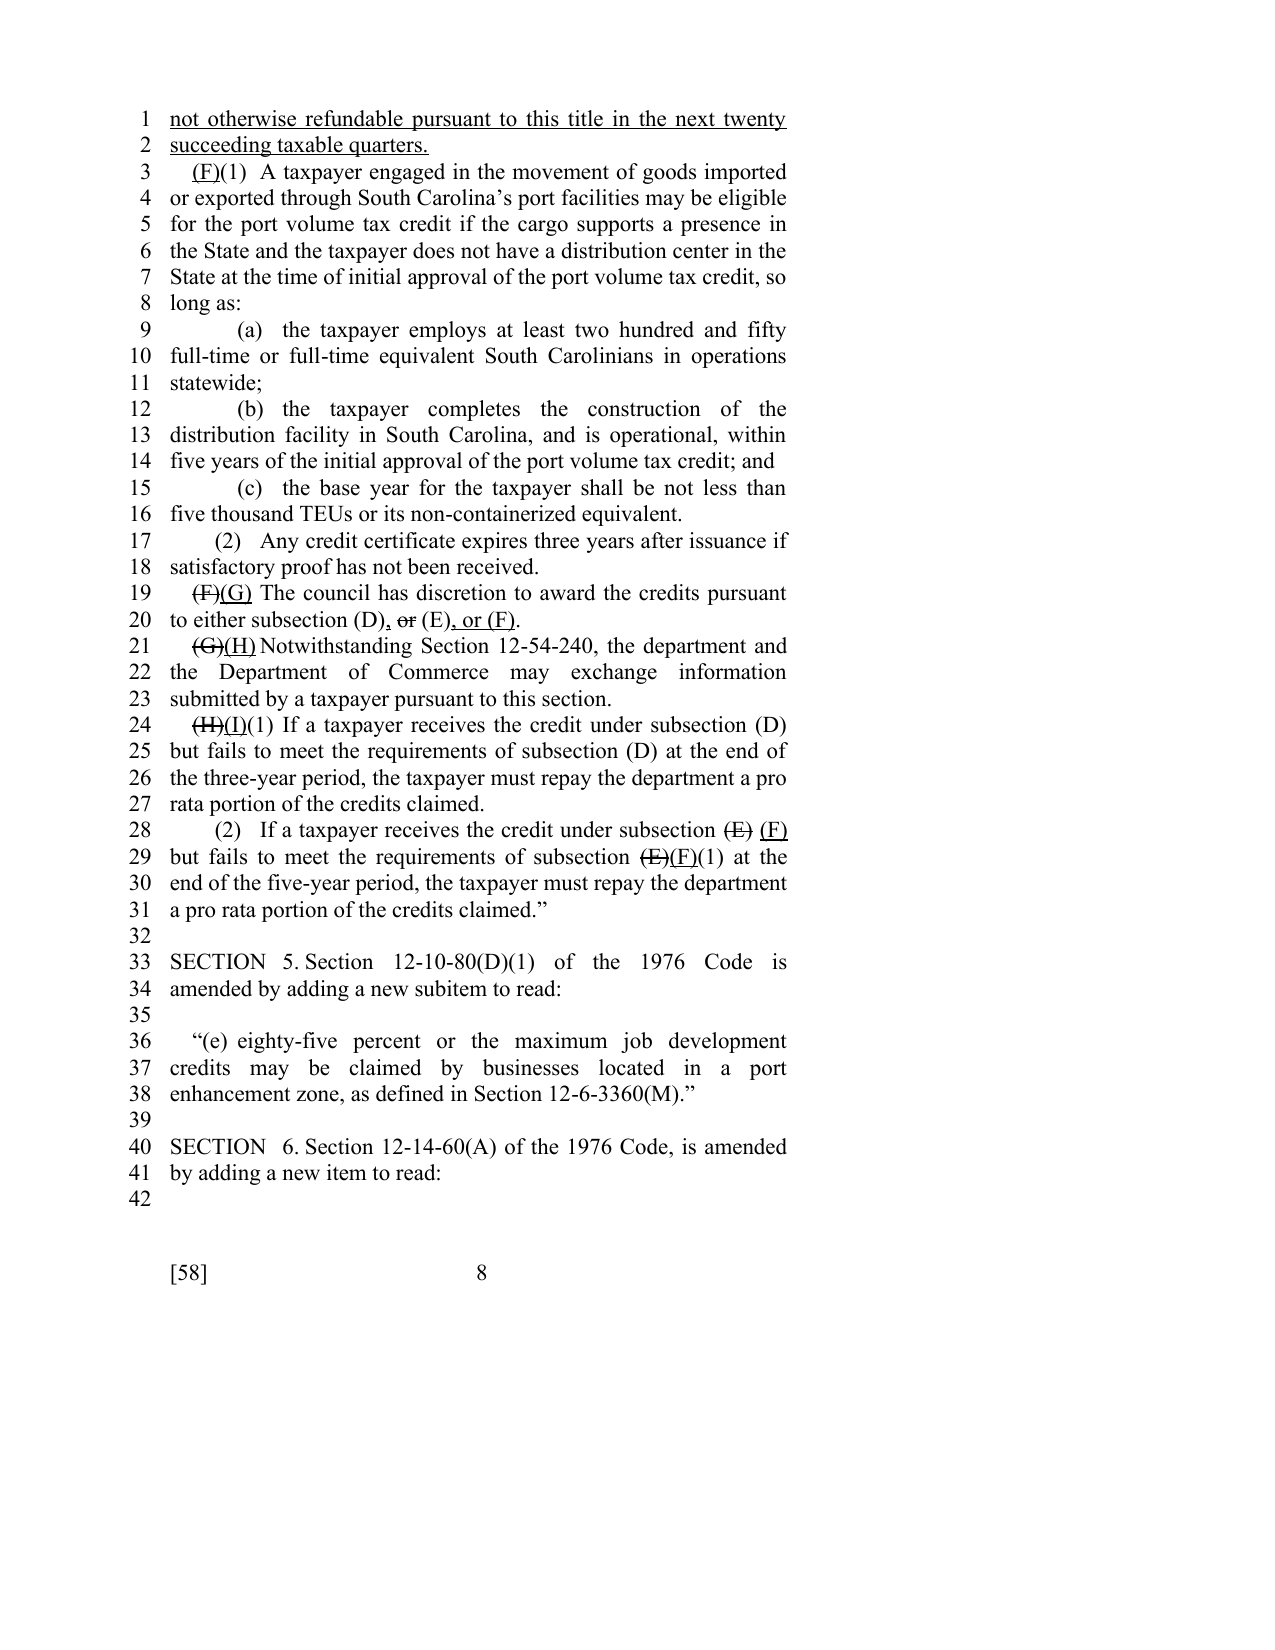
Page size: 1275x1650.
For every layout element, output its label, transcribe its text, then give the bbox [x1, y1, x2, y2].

text (b) the taxpayer completes the construction of the distribution facility in South Carolina, and is operational, within five years of the initial approval of the port volume tax credit; and [169, 395, 787, 474]
text (G)(H) Notwithstanding Section 12-54-240, the department and the Department of Commerce may exchange information submitted by a taxpayer pursuant to this section. [169, 632, 787, 711]
text (2) Any credit certificate expires three years after issuance if satisfactory proof has not been received. [169, 527, 787, 579]
text (a) the taxpayer employs at least two hundred and fifty full-time or full-time equivalent South Carolinians in operations statewide; [169, 316, 787, 395]
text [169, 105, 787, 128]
text (c) the base year for the taxpayer shall be not less than five thousand TEUs or its non-containerized equivalent. [169, 474, 787, 527]
text (2) If a taxpayer receives the credit under subsection (E) (F) but fails to meet the requirements of subsection (E)(F)(1) at the end of the five-year period, the taxpayer must repay the department a pro rata portion of the credits claimed.” [169, 817, 787, 922]
text SECTION 5. Section 12-10-80(D)(1) of the 1976 Code is amended by adding a new subitem to read: [169, 948, 787, 1001]
text (H)(I)(1) If a taxpayer receives the credit under subsection (D) but fails to meet the requirements of subsection (D) at the end of the three-year period, the taxpayer must repay the department a pro rata portion of the credits claimed. [169, 711, 787, 817]
text “(e) eighty-five percent or the maximum job development credits may be claimed by businesses located in a port enhancement zone, as defined in Section 12-6-3360(M).” [169, 1027, 787, 1106]
text (F)(1) A taxpayer engaged in the movement of goods imported or exported through South Carolina’s port facilities may be eligible for the port volume tax credit if the cargo supports a presence in the State and the taxpayer does not have a distribution center in the State at the time of initial approval of the port volume tax credit, so long as: [169, 158, 787, 316]
text SECTION 6. Section 12-14-60(A) of the 1976 Code, is amended by adding a new item to read: [169, 1133, 787, 1186]
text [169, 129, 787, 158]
text (F)(G) The council has discretion to award the credits pursuant to either subsection (D), or (E), or (F). [169, 579, 787, 632]
